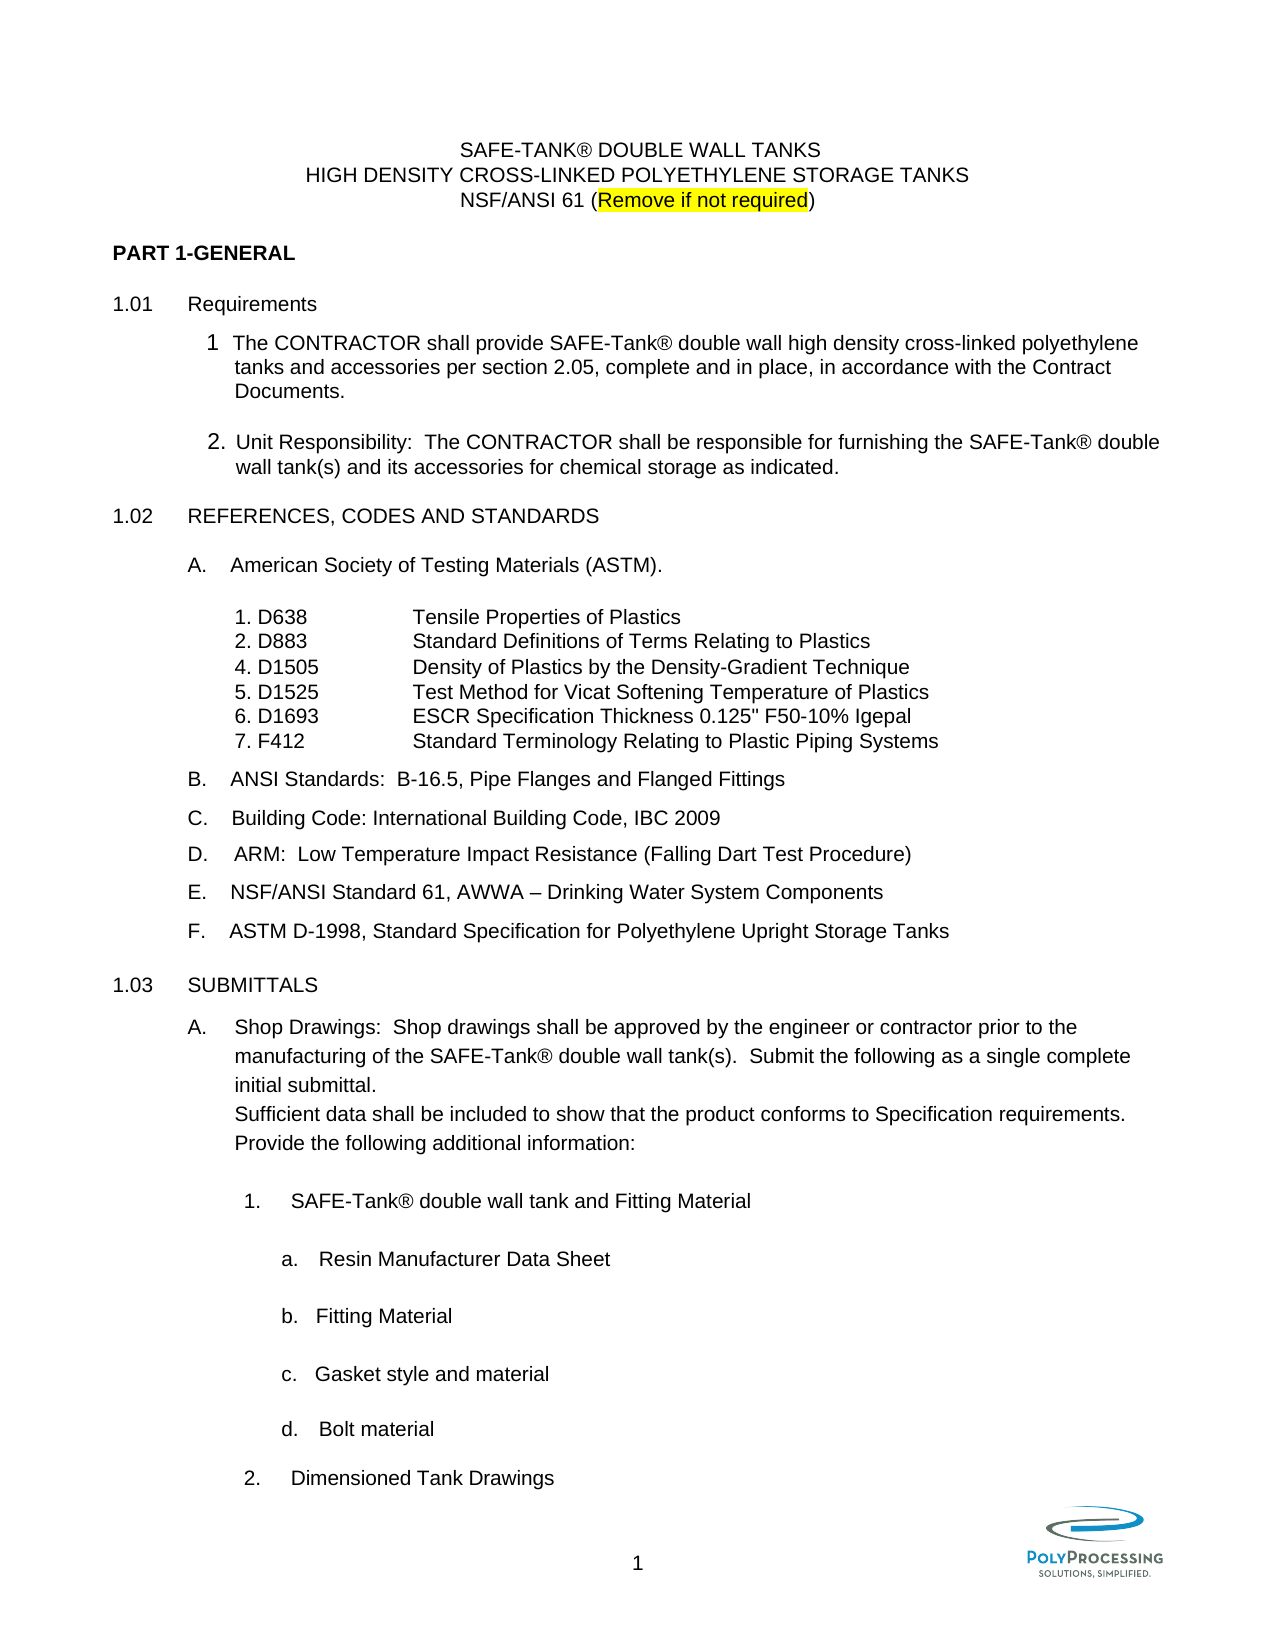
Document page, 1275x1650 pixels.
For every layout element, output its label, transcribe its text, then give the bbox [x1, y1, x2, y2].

list SAFE-Tank® double wall tank and Fitting Material [244, 1185, 1162, 1214]
picture [1027, 1506, 1163, 1578]
text 6. D1693 ESCR Specification Thickness 0.125" F50-10% Igepal [234, 703, 1162, 727]
list Unit Responsibility: The CONTRACTOR shall be responsible for furnishing the SAFE-Tank® double wall tank(s) and its accessories for chemical storage as indicated. [207, 428, 1162, 478]
text D. ARM: Low Temperature Impact Resistance (Falling Dart Test Procedure) [187, 842, 1162, 866]
text Sufficient data shall be included to show that the product conforms to Specification requirements. Provide the following additional information: [234, 1098, 1162, 1156]
text SAFE-Tank® Double Wall Tanks [112, 137, 1162, 162]
list Resin Manufacturer Data Sheet [281, 1243, 1162, 1272]
list The CONTRACTOR shall provide SAFE-Tank® double wall high density cross-linked polyethylene tanks and accessories per section 2.05, complete and in place, in accordance with the Contract Documents. [206, 329, 1162, 403]
text 1.01 Requirements [112, 289, 1162, 316]
text c. Gasket style and material [281, 1359, 1162, 1388]
text A. Shop Drawings: Shop drawings shall be approved by the engineer or contractor prior to the manufacturing of the SAFE-Tank® double wall tank(s). Submit the following as a single complete initial submittal. [187, 1011, 1162, 1098]
text E. NSF/ANSI Standard 61, AWWA – Drinking Water System Components [187, 876, 1162, 905]
text 5. D1525 Test Method for Vicat Softening Temperature of Plastics [234, 679, 1162, 703]
list Dimensioned Tank Drawings [244, 1466, 1162, 1489]
text C. Building Code: International Building Code, IBC 2009 [187, 803, 1162, 832]
text 2. D883 Standard Definitions of Terms Relating to Plastics [234, 629, 1162, 653]
list Bolt material [281, 1417, 1162, 1441]
text A. American Society of Testing Materials (ASTM). [112, 551, 1162, 578]
text PART 1-GENERAL [112, 240, 1162, 265]
text F. ASTM D-1998, Standard Specification for Polyethylene Upright Storage Tanks [187, 916, 1162, 945]
text HIGH DENSITY CROSS-LINKED POLYETHYLENE Storage Tanks [112, 162, 1162, 187]
text b. Fitting Material [281, 1301, 1162, 1330]
text 1.03 SUBMITTALS [112, 970, 1162, 999]
text 1.02 REFERENCES, CODES AND STANDARDS [112, 503, 1162, 527]
text 7. F412 Standard Terminology Relating to Plastic Piping Systems [234, 729, 1162, 753]
text 4. D1505 Density of Plastics by the Density-Gradient Technique [234, 654, 1162, 678]
text B. ANSI Standards: B-16.5, Pipe Flanges and Flanged Fittings [187, 763, 1162, 792]
text 1. D638 Tensile Properties of Plastics [234, 605, 1162, 629]
text nsf/ansi 61 (Remove if not required) [112, 187, 1162, 212]
